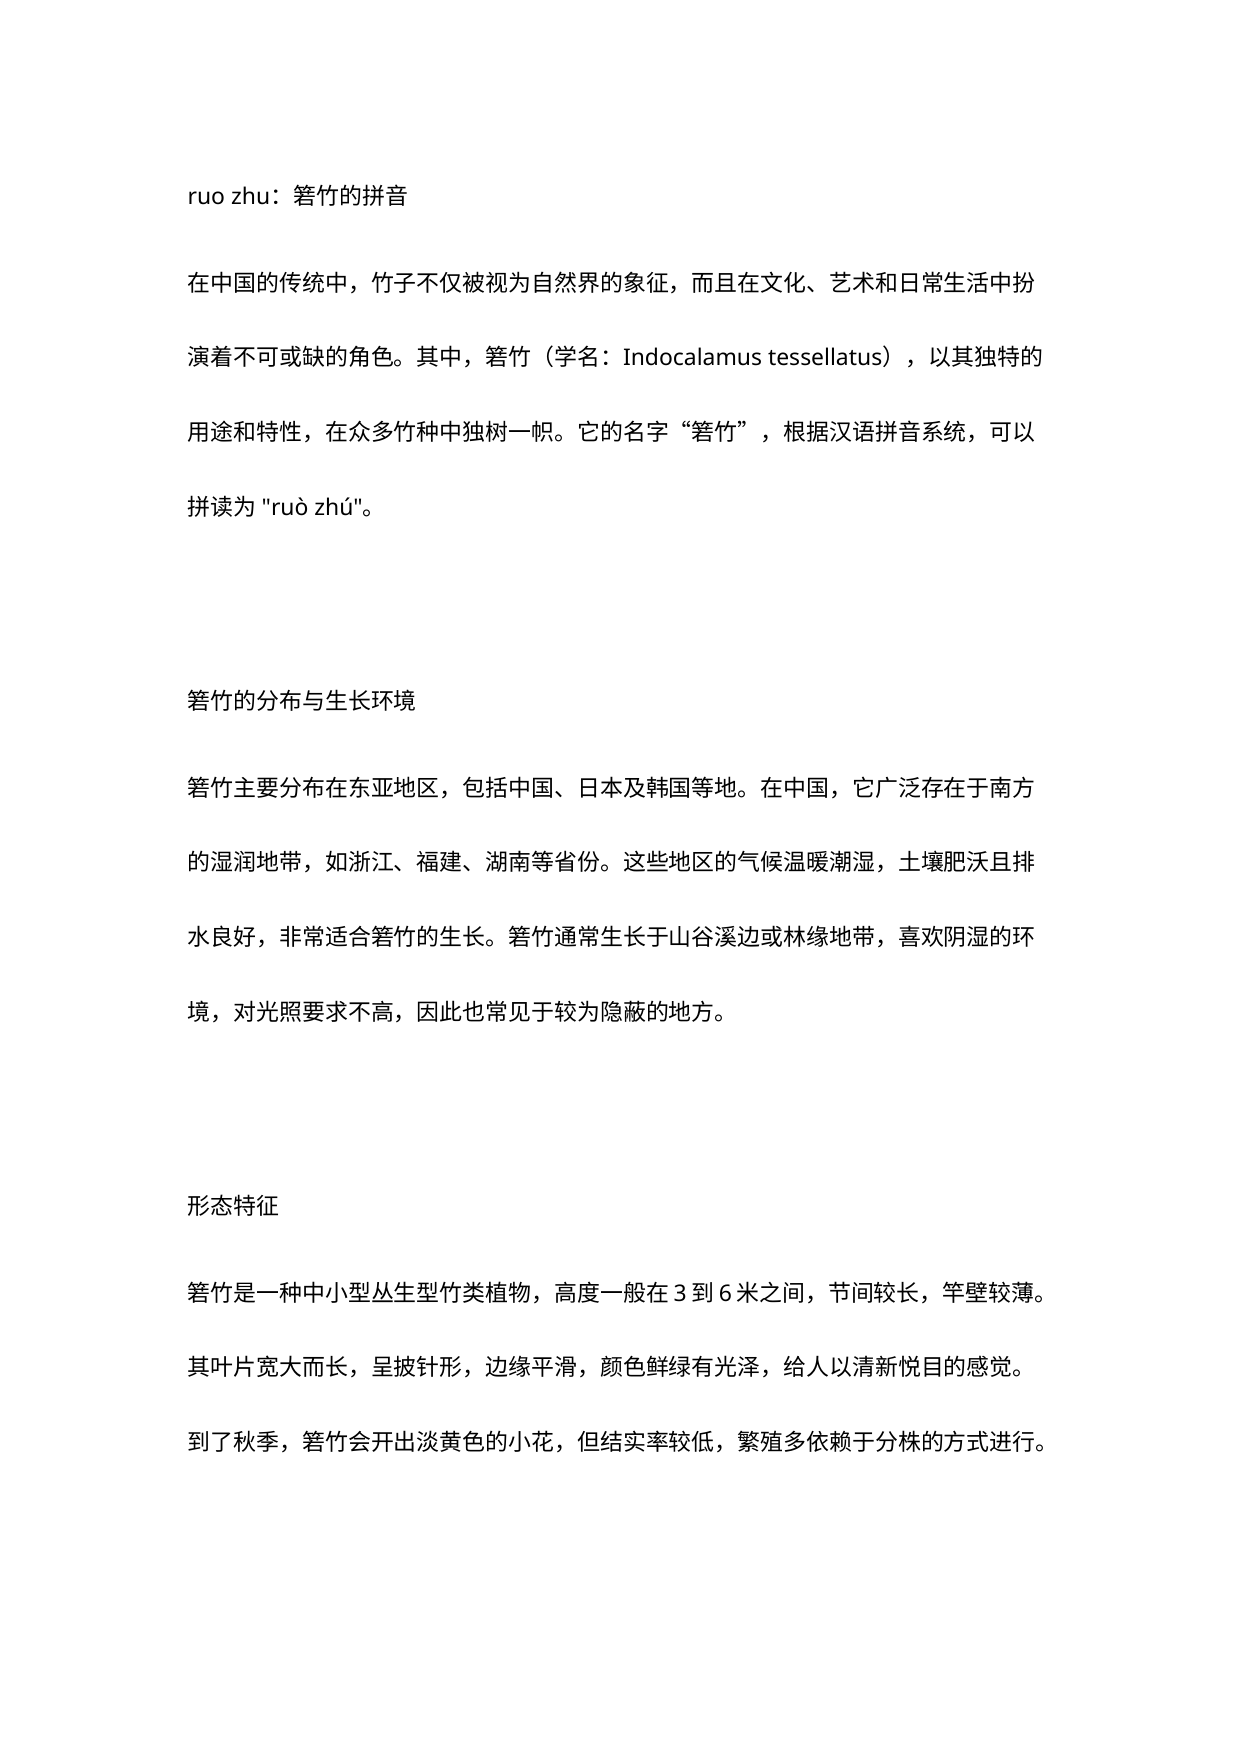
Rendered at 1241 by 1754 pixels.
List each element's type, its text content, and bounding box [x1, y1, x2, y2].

text 箬竹主要分布在东亚地区，包括中国、日本及韩国等地。在中国，它广泛存在于南方的湿润地带，如浙江、福建、湖南等省份。这些地区的气候温暖潮湿，土壤肥沃且排水良好，非常适合箬竹的生长。箬竹通常生长于山谷溪边或林缘地带，喜欢阴湿的环境，对光照要求不高，因此也常见于较为隐蔽的地方。 [187, 754, 1053, 1043]
text 在中国的传统中，竹子不仅被视为自然界的象征，而且在文化、艺术和日常生活中扮演着不可或缺的角色。其中，箬竹（学名：Indocalamus tessellatus），以其独特的用途和特性，在众多竹种中独树一帜。它的名字“箬竹”，根据汉语拼音系统，可以拼读为 "ruò zhú"。 [187, 249, 1053, 538]
text 箬竹是一种中小型丛生型竹类植物，高度一般在3到6米之间，节间较长，竿壁较薄。其叶片宽大而长，呈披针形，边缘平滑，颜色鲜绿有光泽，给人以清新悦目的感觉。到了秋季，箬竹会开出淡黄色的小花，但结实率较低，繁殖多依赖于分株的方式进行。 [187, 1258, 1053, 1473]
text 箬竹的分布与生长环境 [187, 667, 1053, 732]
text ruo zhu：箬竹的拼音 [187, 162, 1053, 227]
text 形态特征 [187, 1172, 1053, 1237]
